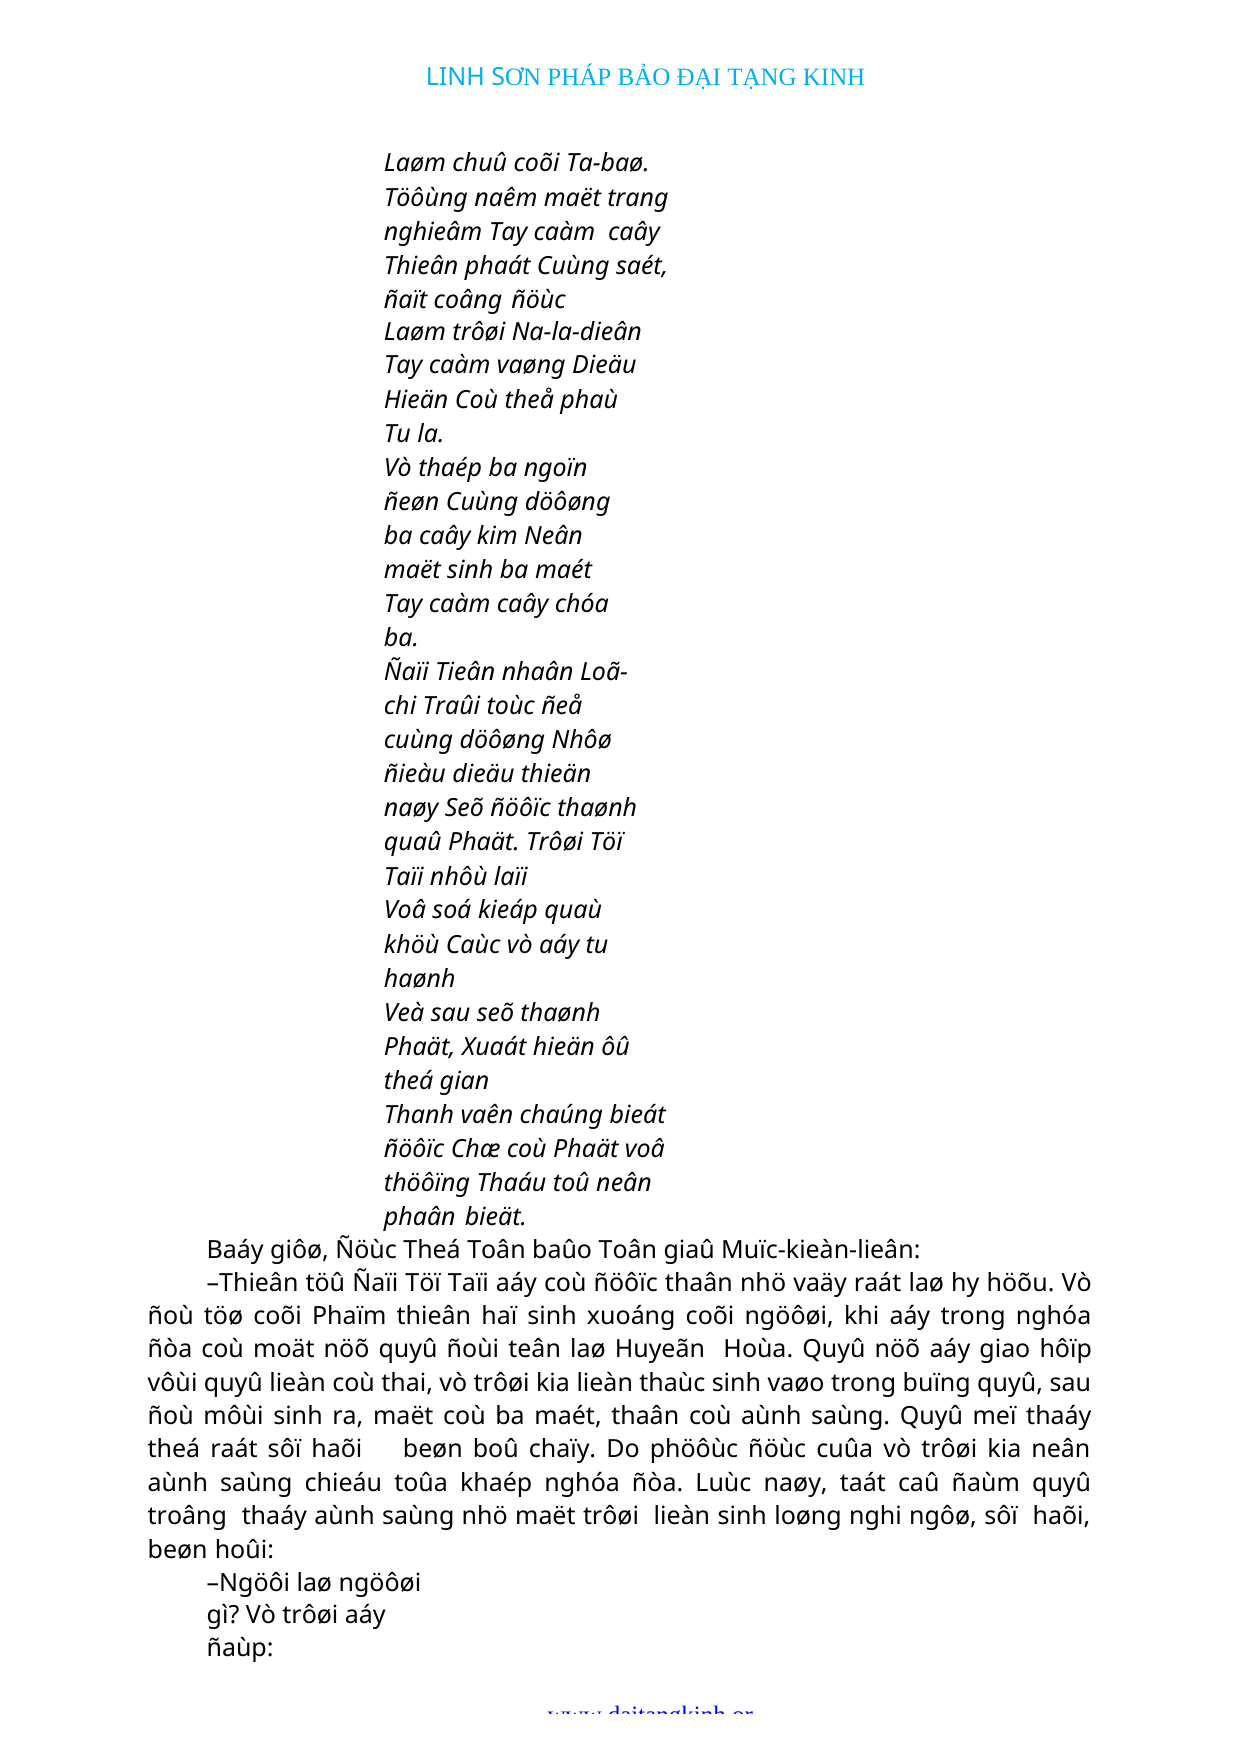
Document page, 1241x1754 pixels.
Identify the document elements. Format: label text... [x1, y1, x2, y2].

text Töôùng naêm maët trang nghieâm Tay caàm caây Thieân phaát Cuùng saét, ñaït coâng ñöùc [384, 179, 692, 316]
text Laøm trôøi Na-la-dieân [384, 316, 1105, 347]
text Baáy giôø, Ñöùc Theá Toân baûo Toân giaû Muïc-kieàn-lieân: [206, 1233, 1105, 1265]
text Tay caàm vaøng Dieäu Hieän Coù theå phaù Tu la. [384, 347, 648, 449]
text –Thieân töû Ñaïi Töï Taïi aáy coù ñöôïc thaân nhö vaäy raát laø hy höõu. Vò ñoù töø coõi Phaïm thieân haï sinh xuoáng coõi ngöôøi, khi aáy trong nghóa ñòa coù moät nöõ quyû ñoùi teân laø Huyeãn Hoùa. Quyû nöõ aáy giao hôïp vôùi quyû lieàn coù thai, vò trôøi kia lieàn thaùc sinh vaøo trong buïng quyû, sau ñoù môùi sinh ra, maët coù ba maét, thaân coù aùnh saùng. Quyû meï thaáy theá raát sôï haõi beøn boû chaïy. Do phöôùc ñöùc cuûa vò trôøi kia neân aùnh saùng chieáu toûa khaép nghóa ñòa. Luùc naøy, taát caû ñaùm quyû troâng thaáy aùnh saùng nhö maët trôøi lieàn sinh loøng nghi ngôø, sôï haõi, beøn hoûi: [147, 1265, 1093, 1566]
text Thanh vaên chaúng bieát ñöôïc Chæ coù Phaät voâ thöôïng Thaáu toû neân phaân bieät. [384, 1097, 667, 1233]
text –Ngöôi laø ngöôøi gì? Vò trôøi aáy ñaùp: [206, 1566, 436, 1663]
text Ñaïi Tieân nhaân Loã-chi Traûi toùc ñeå cuùng döôøng Nhôø ñieàu dieäu thieän naøy Seõ ñöôïc thaønh quaû Phaät. Trôøi Töï Taïi nhôù laïi [384, 654, 648, 892]
text Veà sau seõ thaønh Phaät, Xuaát hieän ôû theá gian [384, 994, 648, 1097]
text Voâ soá kieáp quaù khöù Caùc vò aáy tu haønh [384, 892, 620, 994]
text Laøm chuû coõi Ta-baø. [384, 145, 1105, 179]
text Vò thaép ba ngoïn ñeøn Cuùng döôøng ba caây kim Neân maët sinh ba maét Tay caàm caây chóa ba. [384, 449, 631, 654]
